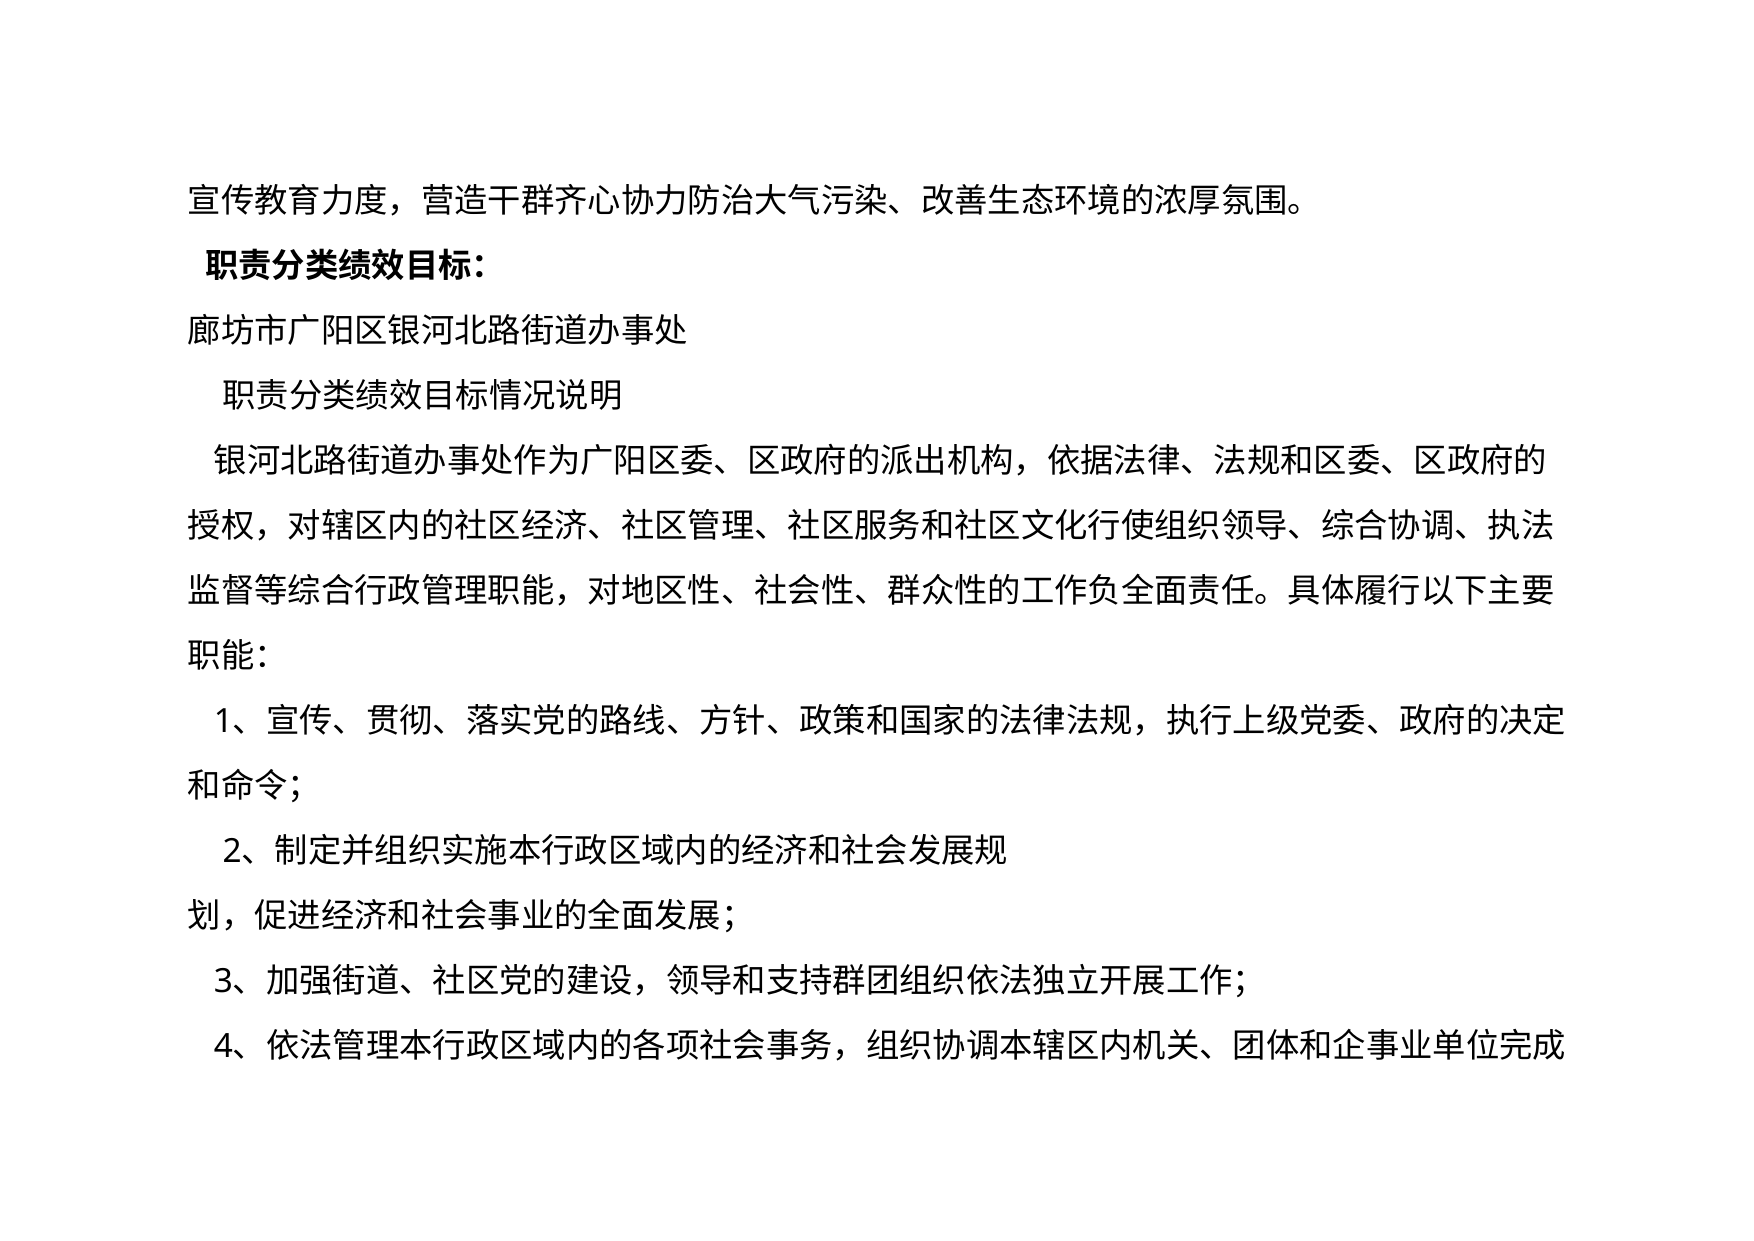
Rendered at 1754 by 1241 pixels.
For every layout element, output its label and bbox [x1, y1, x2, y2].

text [187, 165, 1566, 1075]
